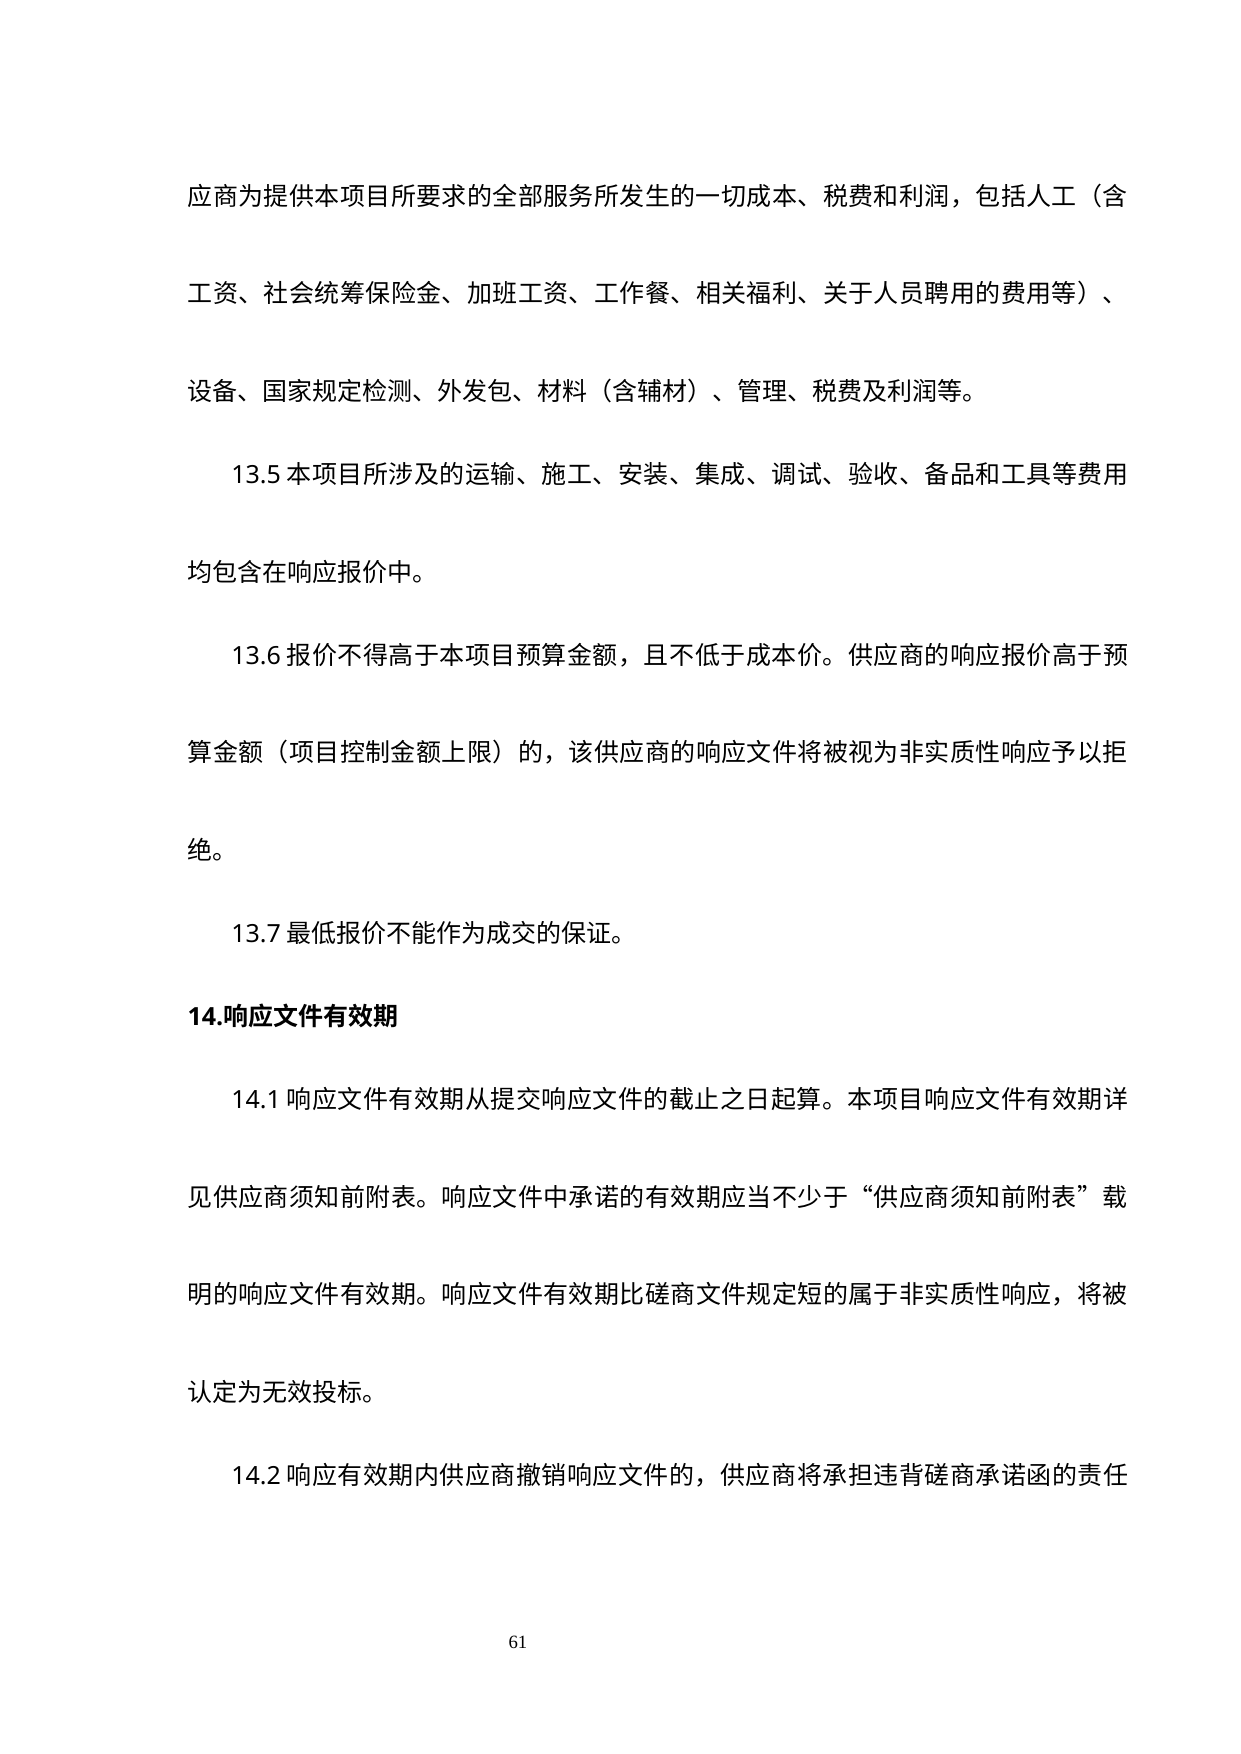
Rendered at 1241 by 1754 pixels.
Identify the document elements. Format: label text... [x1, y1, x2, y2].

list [187, 1441, 1129, 1506]
list 13.6报价不得高于本项目预算金额，且不低于成本价。供应商的响应报价高于预算金额（项目控制金额上限）的，该供应商的响应文件将被视为非实质性响应予以拒绝。 [187, 621, 1129, 881]
list 13.7最低报价不能作为成交的保证。 [187, 899, 1129, 964]
list 14.响应文件有效期 [187, 982, 1129, 1047]
list 14.1响应文件有效期从提交响应文件的截止之日起算。本项目响应文件有效期详见供应商须知前附表。响应文件中承诺的有效期应当不少于“供应商须知前附表”载明的响应文件有效期。响应文件有效期比磋商文件规定短的属于非实质性响应，将被认定为无效投标。 [187, 1065, 1129, 1423]
list 13.5本项目所涉及的运输、施工、安装、集成、调试、验收、备品和工具等费用均包含在响应报价中。 [187, 440, 1129, 603]
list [187, 162, 1129, 422]
